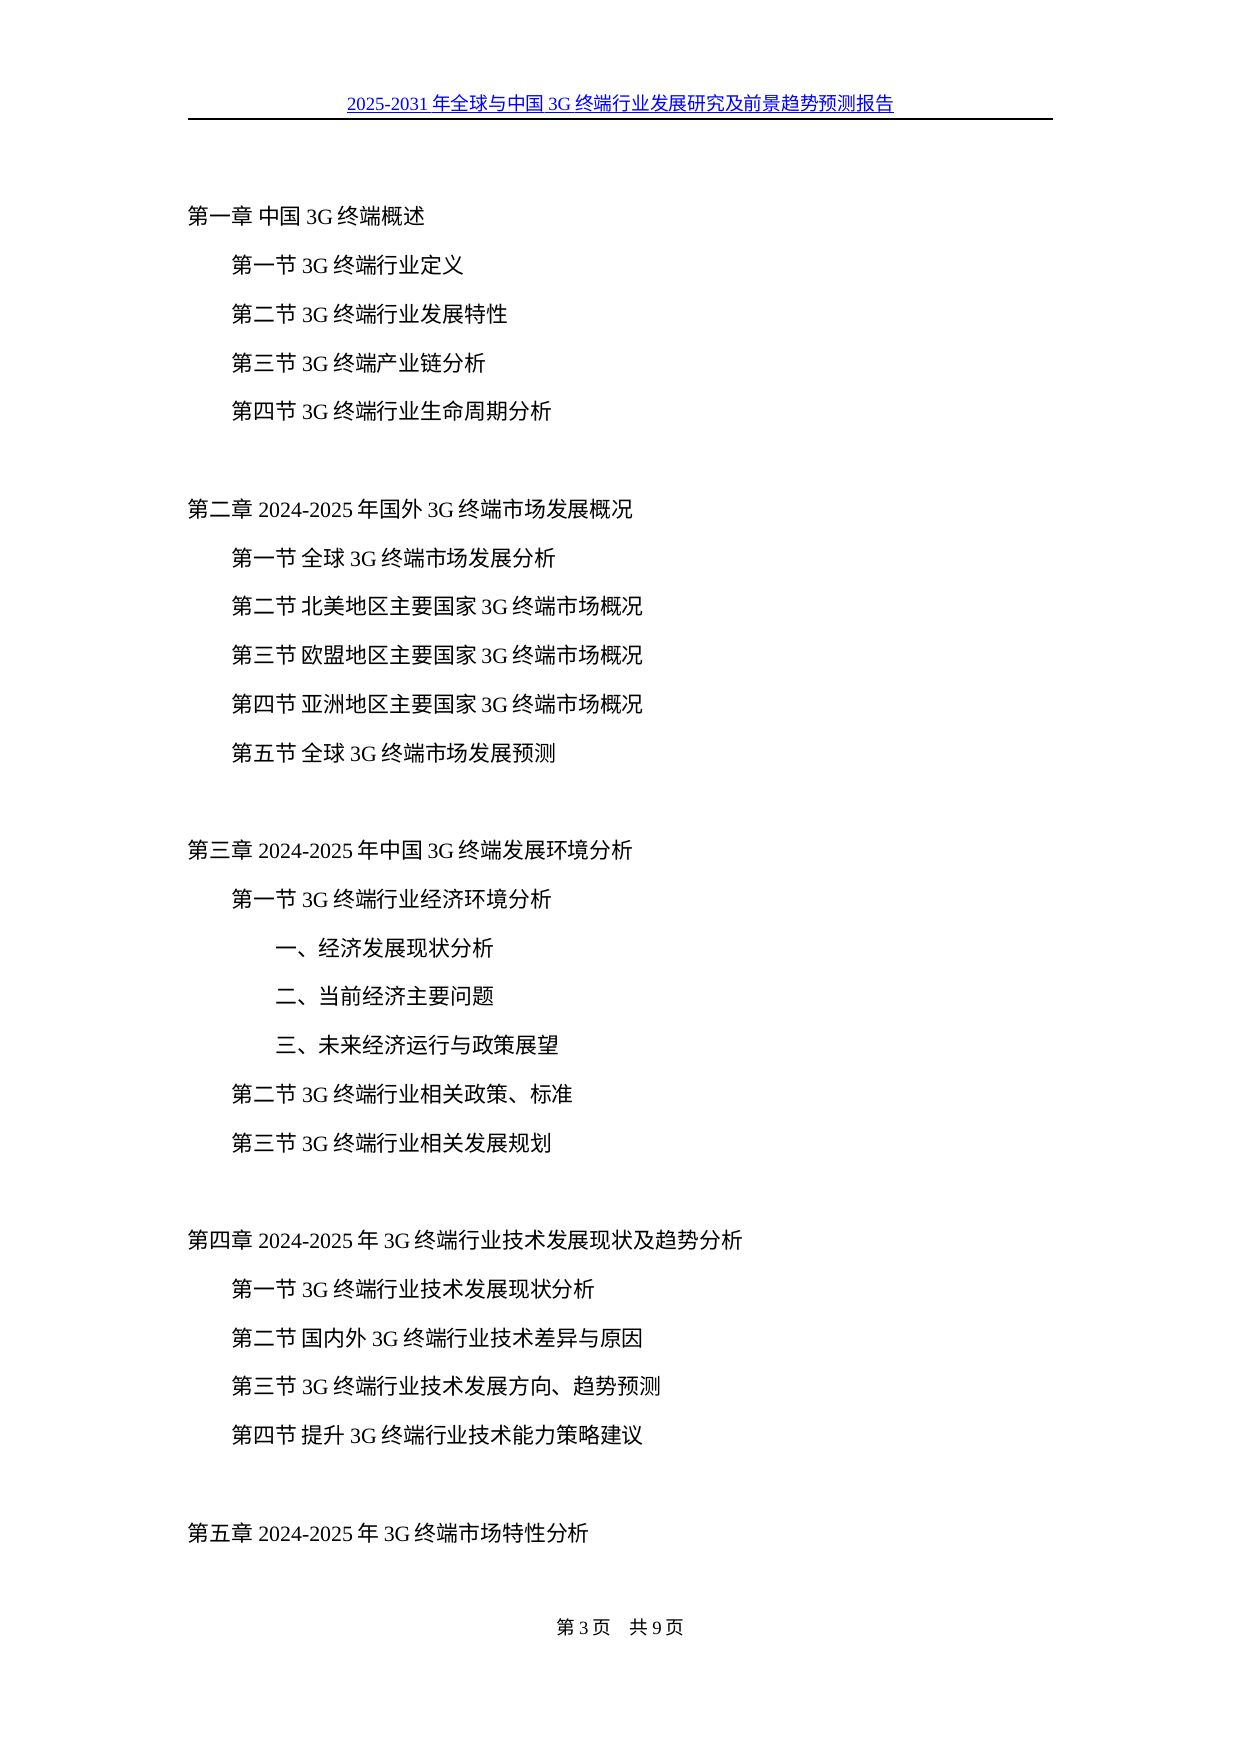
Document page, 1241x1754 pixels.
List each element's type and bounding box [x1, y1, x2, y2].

text [187, 150, 1053, 1548]
